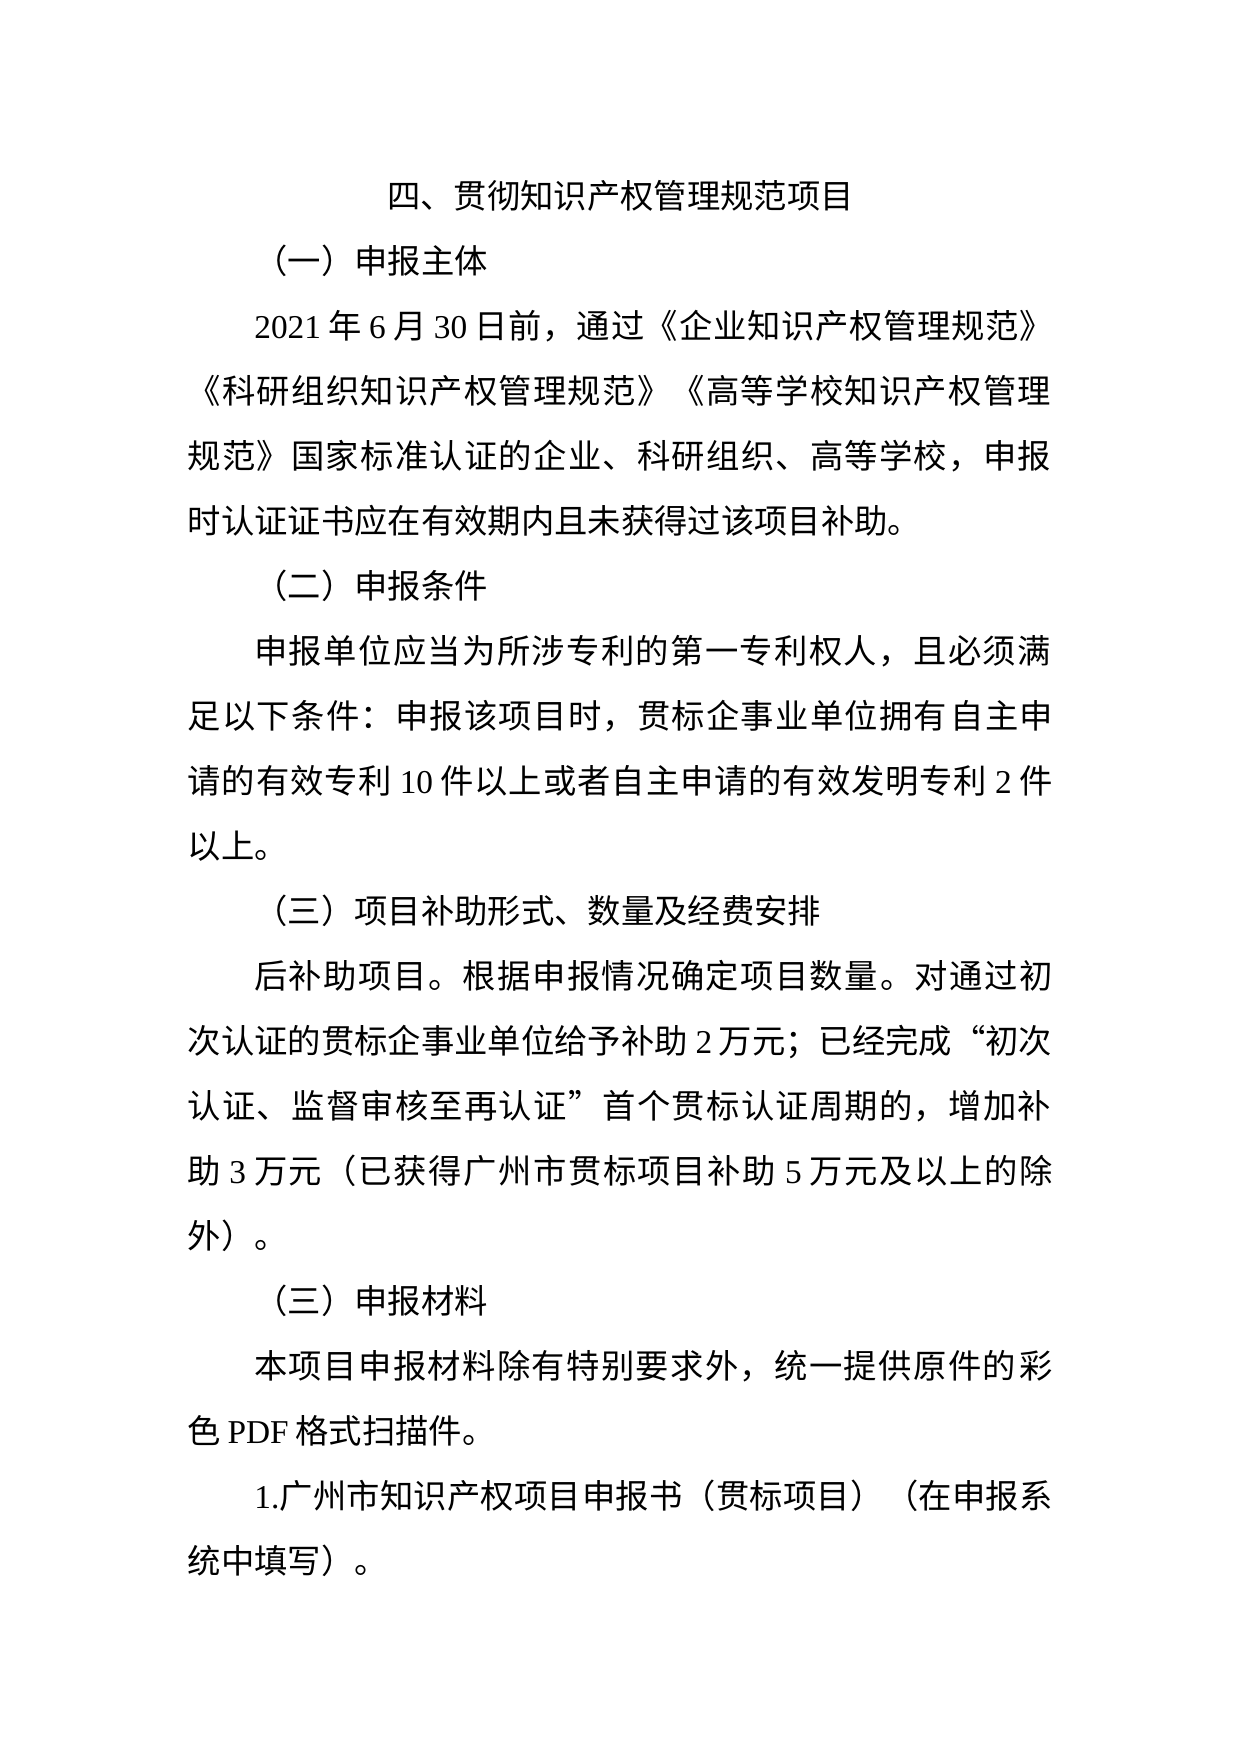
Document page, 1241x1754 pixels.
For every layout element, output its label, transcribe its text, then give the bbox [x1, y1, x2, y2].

text 2021年6月30日前，通过《企业知识产权管理规范》《科研组织知识产权管理规范》《高等学校知识产权管理规范》国家标准认证的企业、科研组织、高等学校，申报时认证证书应在有效期内且未获得过该项目补助。 [187, 292, 1053, 552]
text 1.广州市知识产权项目申报书（贯标项目）（在申报系统中填写）。 [187, 1462, 1053, 1592]
text （三）项目补助形式、数量及经费安排 [187, 877, 1053, 942]
text 申报单位应当为所涉专利的第一专利权人，且必须满足以下条件：申报该项目时，贯标企事业单位拥有自主申请的有效专利10件以上或者自主申请的有效发明专利2件以上。 [187, 617, 1053, 877]
text 后补助项目。根据申报情况确定项目数量。对通过初次认证的贯标企事业单位给予补助2万元；已经完成“初次认证、监督审核至再认证”首个贯标认证周期的，增加补助3万元（已获得广州市贯标项目补助5万元及以上的除外）。 [187, 942, 1053, 1267]
list 申报材料 [187, 1267, 1053, 1332]
list 四、贯彻知识产权管理规范项目 [187, 162, 1053, 227]
text （一）申报主体 [187, 227, 1053, 292]
text （二）申报条件 [187, 552, 1053, 617]
text 本项目申报材料除有特别要求外，统一提供原件的彩色PDF格式扫描件。 [187, 1332, 1053, 1462]
